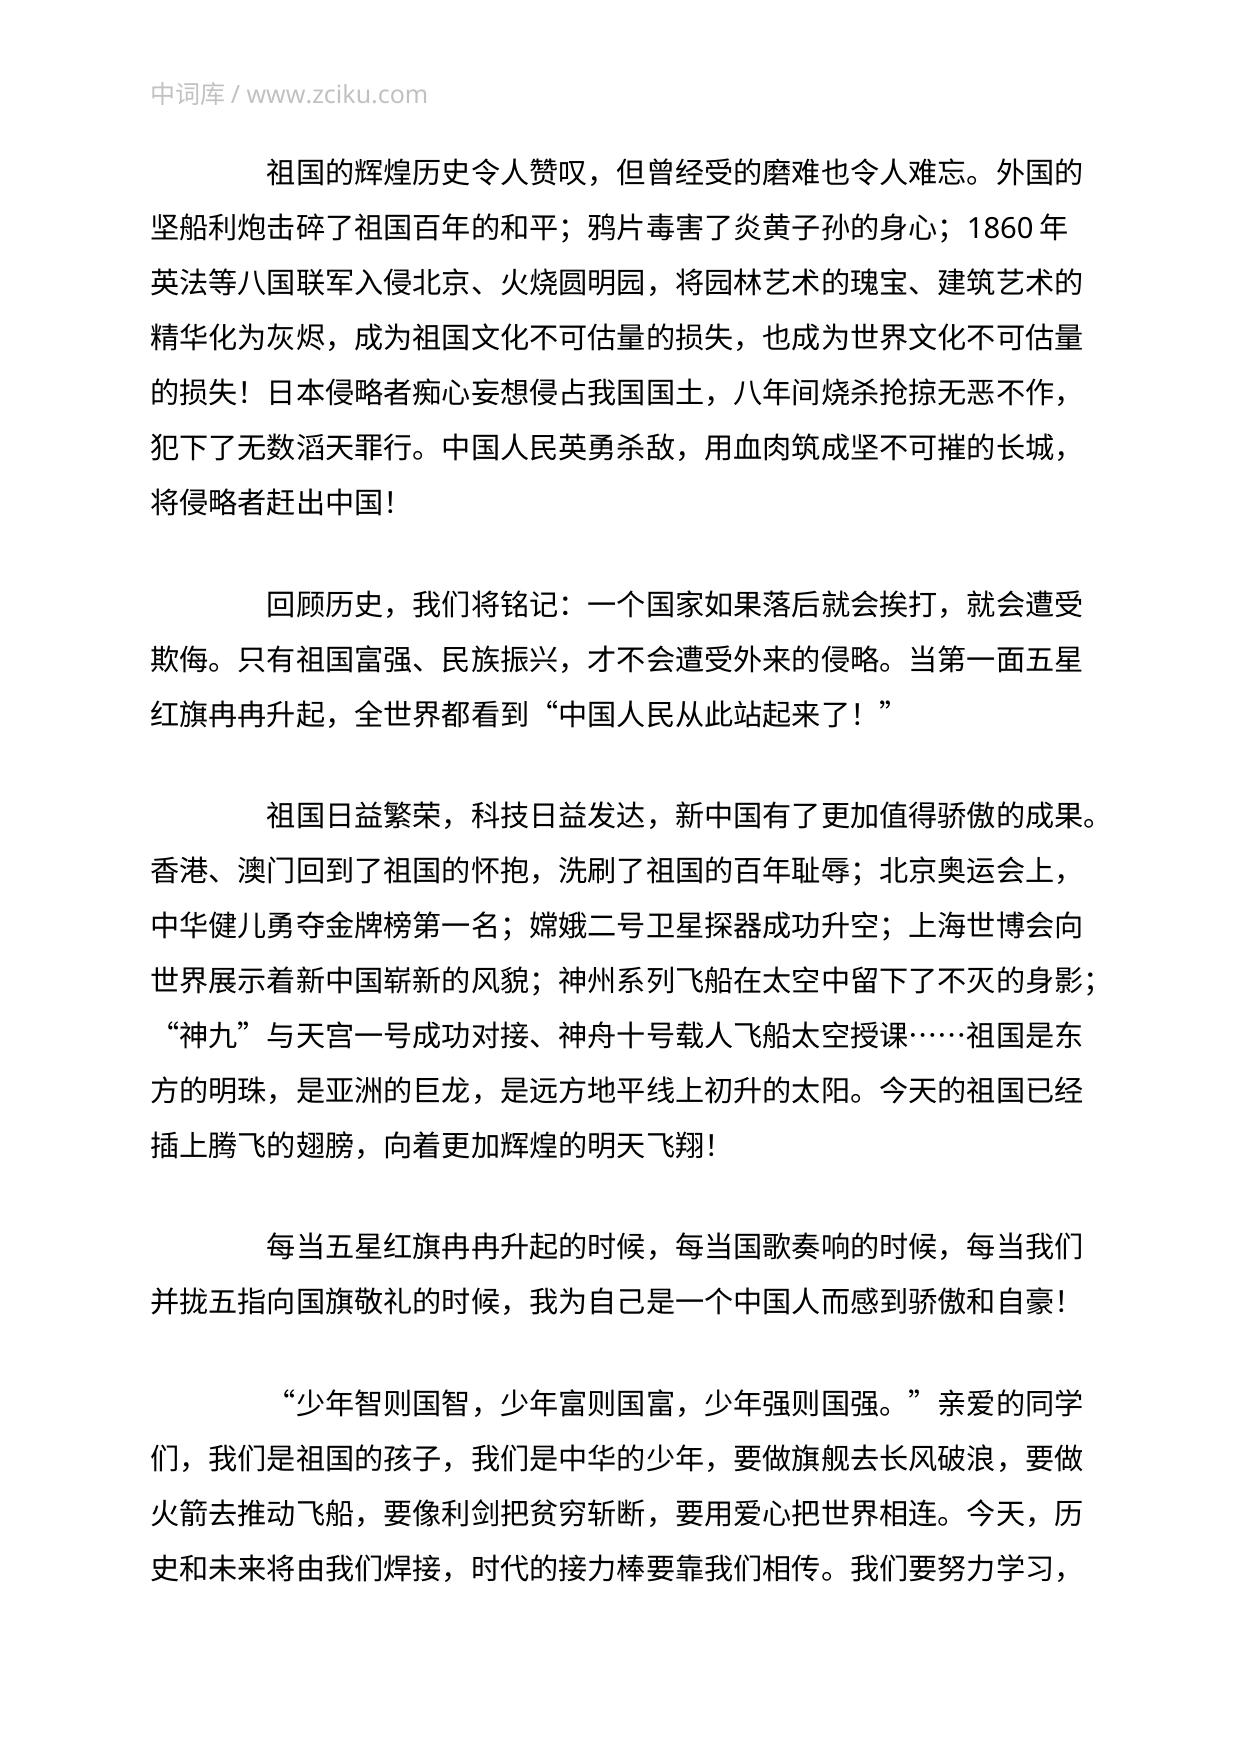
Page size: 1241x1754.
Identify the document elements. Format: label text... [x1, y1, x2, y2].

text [150, 1381, 1090, 1588]
text 回顾历史，我们将铭记：一个国家如果落后就会挨打，就会遭受欺侮。只有祖国富强、民族振兴，才不会遭受外来的侵略。当第一面五星红旗冉冉升起，全世界都看到“中国人民从此站起来了！” [150, 581, 1090, 733]
text 祖国日益繁荣，科技日益发达，新中国有了更加值得骄傲的成果。香港、澳门回到了祖国的怀抱，洗刷了祖国的百年耻辱；北京奥运会上，中华健儿勇夺金牌榜第一名；嫦娥二号卫星探器成功升空；上海世博会向世界展示着新中国崭新的风貌；神州系列飞船在太空中留下了不灭的身影；“神九”与天宫一号成功对接、神舟十号载人飞船太空授课……祖国是东方的明珠，是亚洲的巨龙，是远方地平线上初升的太阳。今天的祖国已经插上腾飞的翅膀，向着更加辉煌的明天飞翔！ [150, 793, 1090, 1164]
text 每当五星红旗冉冉升起的时候，每当国歌奏响的时候，每当我们并拢五指向国旗敬礼的时候，我为自己是一个中国人而感到骄傲和自豪！ [150, 1224, 1090, 1321]
text 祖国的辉煌历史令人赞叹，但曾经受的磨难也令人难忘。外国的坚船利炮击碎了祖国百年的和平；鸦片毒害了炎黄子孙的身心；1860年英法等八国联军入侵北京、火烧圆明园，将园林艺术的瑰宝、建筑艺术的精华化为灰烬，成为祖国文化不可估量的损失，也成为世界文化不可估量的损失！日本侵略者痴心妄想侵占我国国土，八年间烧杀抢掠无恶不作，犯下了无数滔天罪行。中国人民英勇杀敌，用血肉筑成坚不可摧的长城，将侵略者赶出中国！ [150, 150, 1090, 522]
